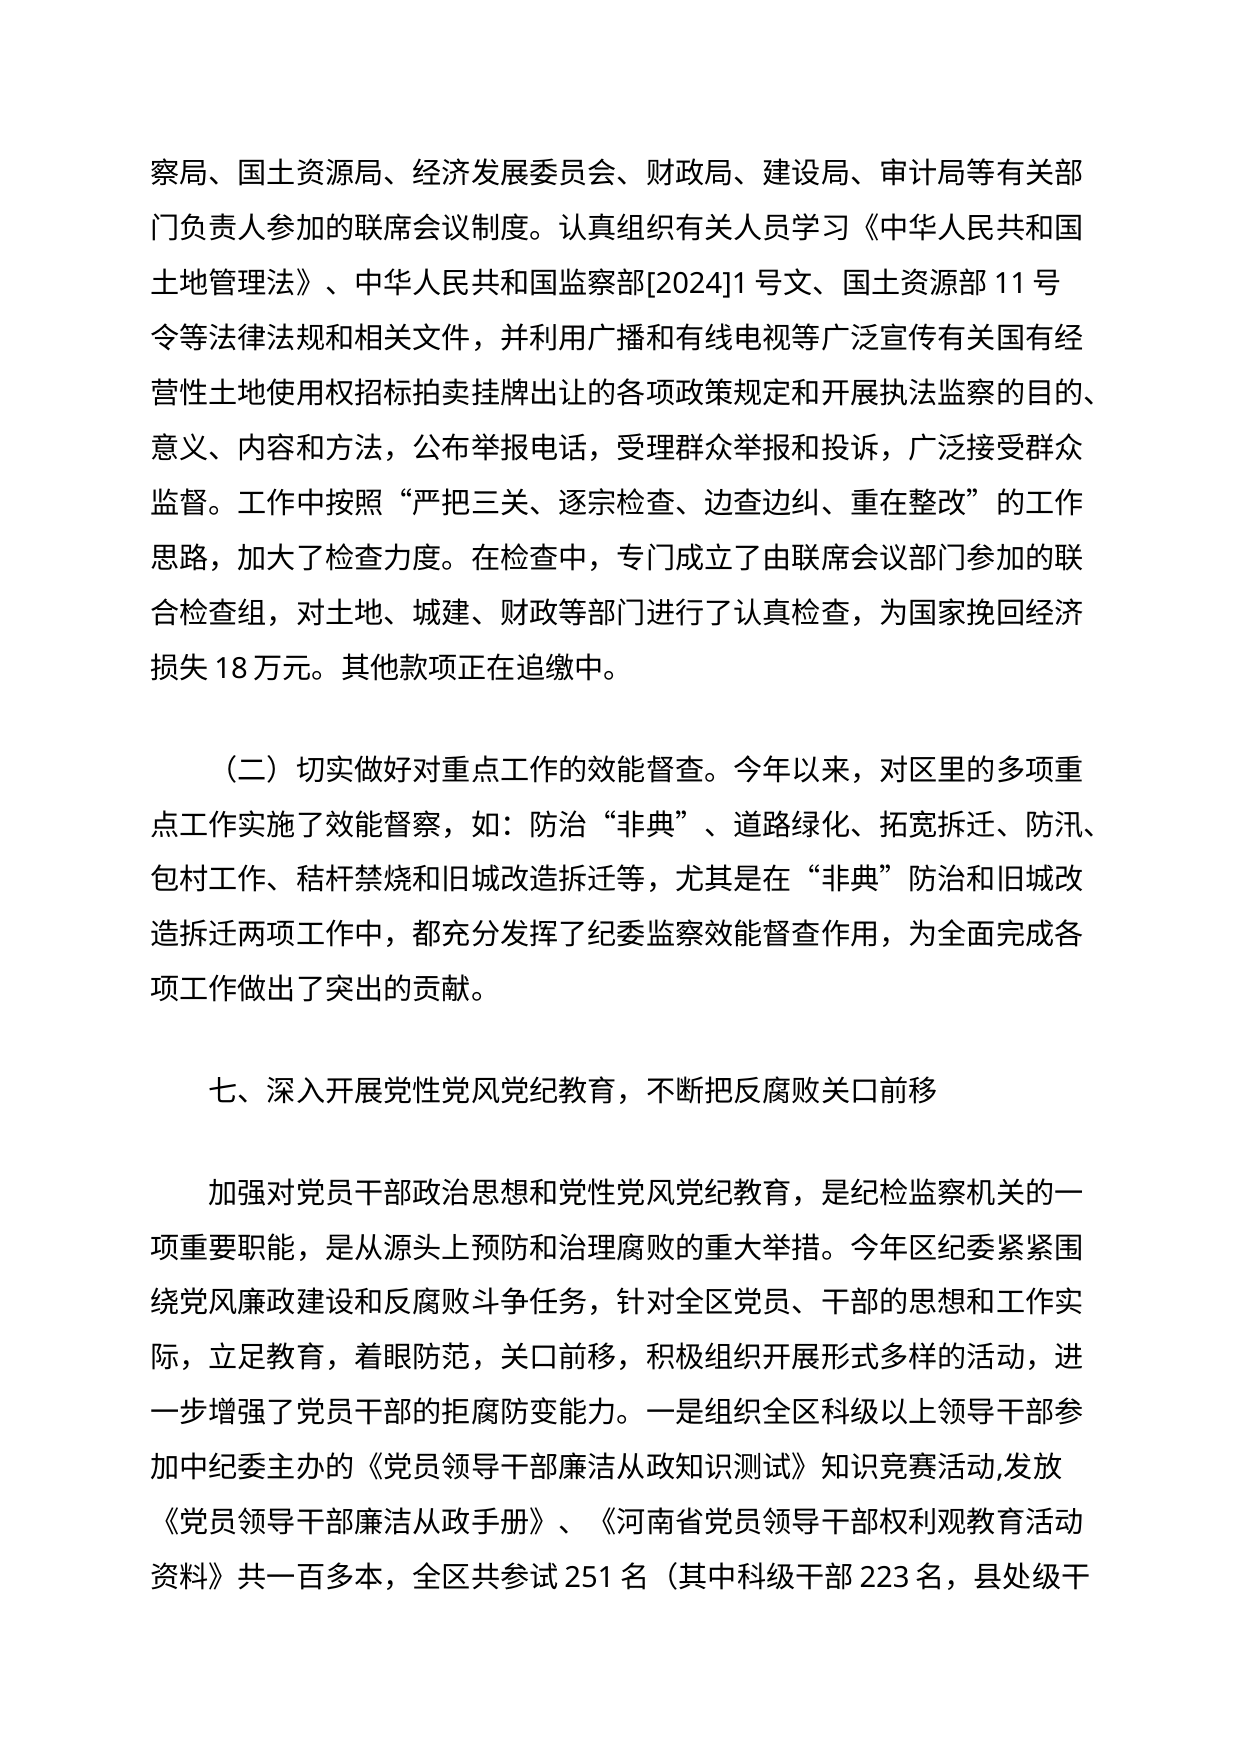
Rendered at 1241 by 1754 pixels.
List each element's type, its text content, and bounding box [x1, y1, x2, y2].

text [150, 1169, 1090, 1596]
text 七、深入开展党性党风党纪教育，不断把反腐败关口前移 [150, 1067, 1090, 1110]
text （二）切实做好对重点工作的效能督查。今年以来，对区里的多项重点工作实施了效能督察，如：防治“非典”、道路绿化、拓宽拆迁、防汛、包村工作、秸杆禁烧和旧城改造拆迁等，尤其是在“非典”防治和旧城改造拆迁两项工作中，都充分发挥了纪委监察效能督查作用，为全面完成各项工作做出了突出的贡献。 [150, 746, 1090, 1008]
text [150, 150, 1090, 687]
